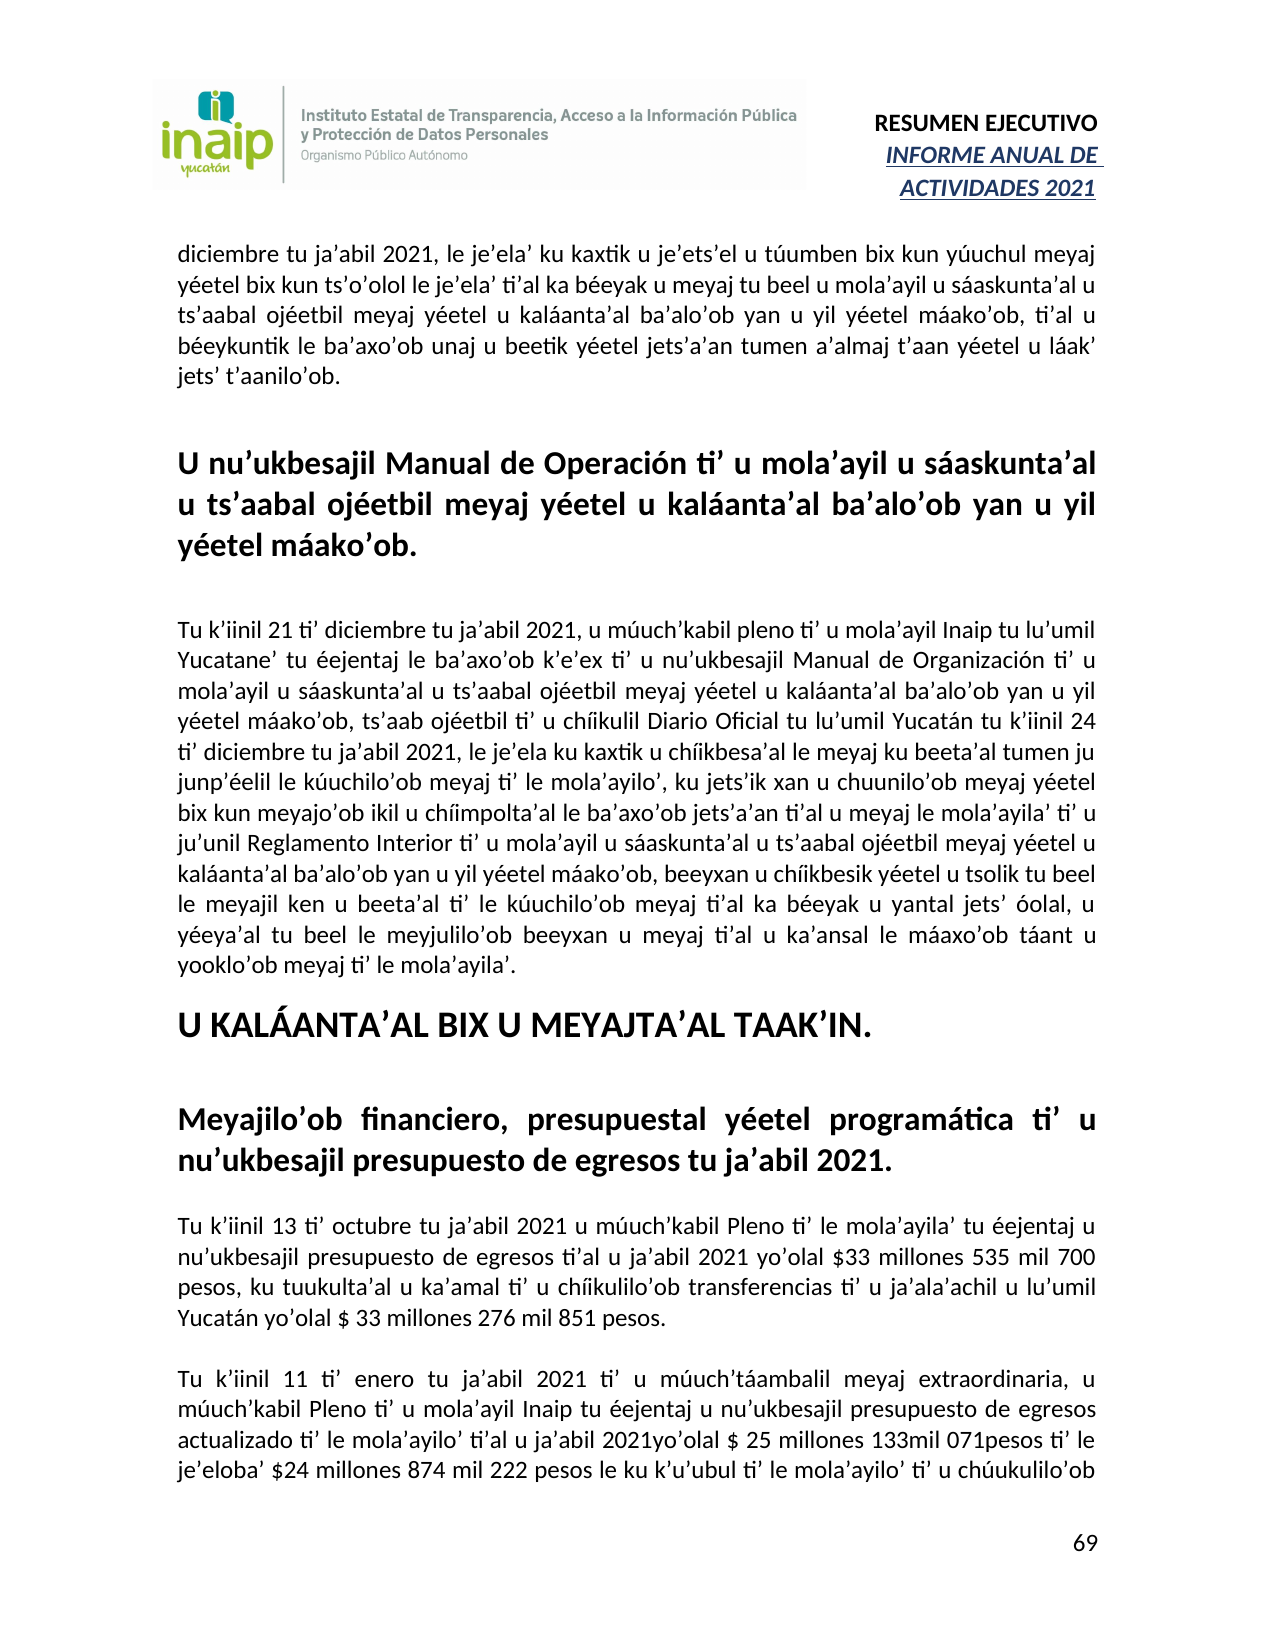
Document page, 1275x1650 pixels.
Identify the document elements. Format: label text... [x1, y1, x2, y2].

picture [152, 79, 807, 190]
text U KALÁANTA’AL BIX U MEYAJTA’AL TAAK’IN. [177, 1001, 1098, 1047]
text U nu’ukbesajil Manual de Operación ti’ u mola’ayil u sáaskunta’al u ts’aabal ojéetbil meyaj yéetel u kaláanta’al ba’alo’ob yan u yil yéetel máako’ob. [177, 442, 1098, 564]
text Meyajilo’ob financiero, presupuestal yéetel programática ti’ u nu’ukbesajil presupuesto de egresos tu ja’abil 2021. [177, 1098, 1098, 1180]
text Tu k’iinil 21 ti’ diciembre tu ja’abil 2021, u múuch’kabil pleno ti’ u mola’ayil Inaip tu lu’umil Yucatane’ tu éejentaj le ba’axo’ob k’e’ex ti’ u nu’ukbesajil Manual de Organización ti’ u mola’ayil u sáaskunta’al u ts’aabal ojéetbil meyaj yéetel u kaláanta’al ba’alo’ob yan u yil yéetel máako’ob, ts’aab ojéetbil ti’ u chíikulil Diario Oficial tu lu’umil Yucatán tu k’iinil 24 ti’ diciembre tu ja’abil 2021, le je’ela ku kaxtik u chíikbesa’al le meyaj ku beeta’al tumen ju junp’éelil le kúuchilo’ob meyaj ti’ le mola’ayilo’, ku jets’ik xan u chuunilo’ob meyaj yéetel bix kun meyajo’ob ikil u chíimpolta’al le ba’axo’ob jets’a’an ti’al u meyaj le mola’ayila’ ti’ u ju’unil Reglamento Interior ti’ u mola’ayil u sáaskunta’al u ts’aabal ojéetbil meyaj yéetel u kaláanta’al ba’alo’ob yan u yil yéetel máako’ob, beeyxan u chíikbesik yéetel u tsolik tu beel le meyajil ken u beeta’al ti’ le kúuchilo’ob meyaj ti’al ka béeyak u yantal jets’ óolal, u yéeya’al tu beel le meyjulilo’ob beeyxan u meyaj ti’al u ka’ansal le máaxo’ob táant u yooklo’ob meyaj ti’ le mola’ayila’. [177, 614, 1098, 980]
text Tu k’iinil 13 ti’ octubre tu ja’abil 2021 u múuch’kabil Pleno ti’ le mola’ayila’ tu éejentaj u nu’ukbesajil presupuesto de egresos ti’al u ja’abil 2021 yo’olal $33 millones 535 mil 700 pesos, ku tuukulta’al u ka’amal ti’ u chíikulilo’ob transferencias ti’ u ja’ala’achil u lu’umil Yucatán yo’olal $ 33 millones 276 mil 851 pesos. [177, 1210, 1098, 1332]
